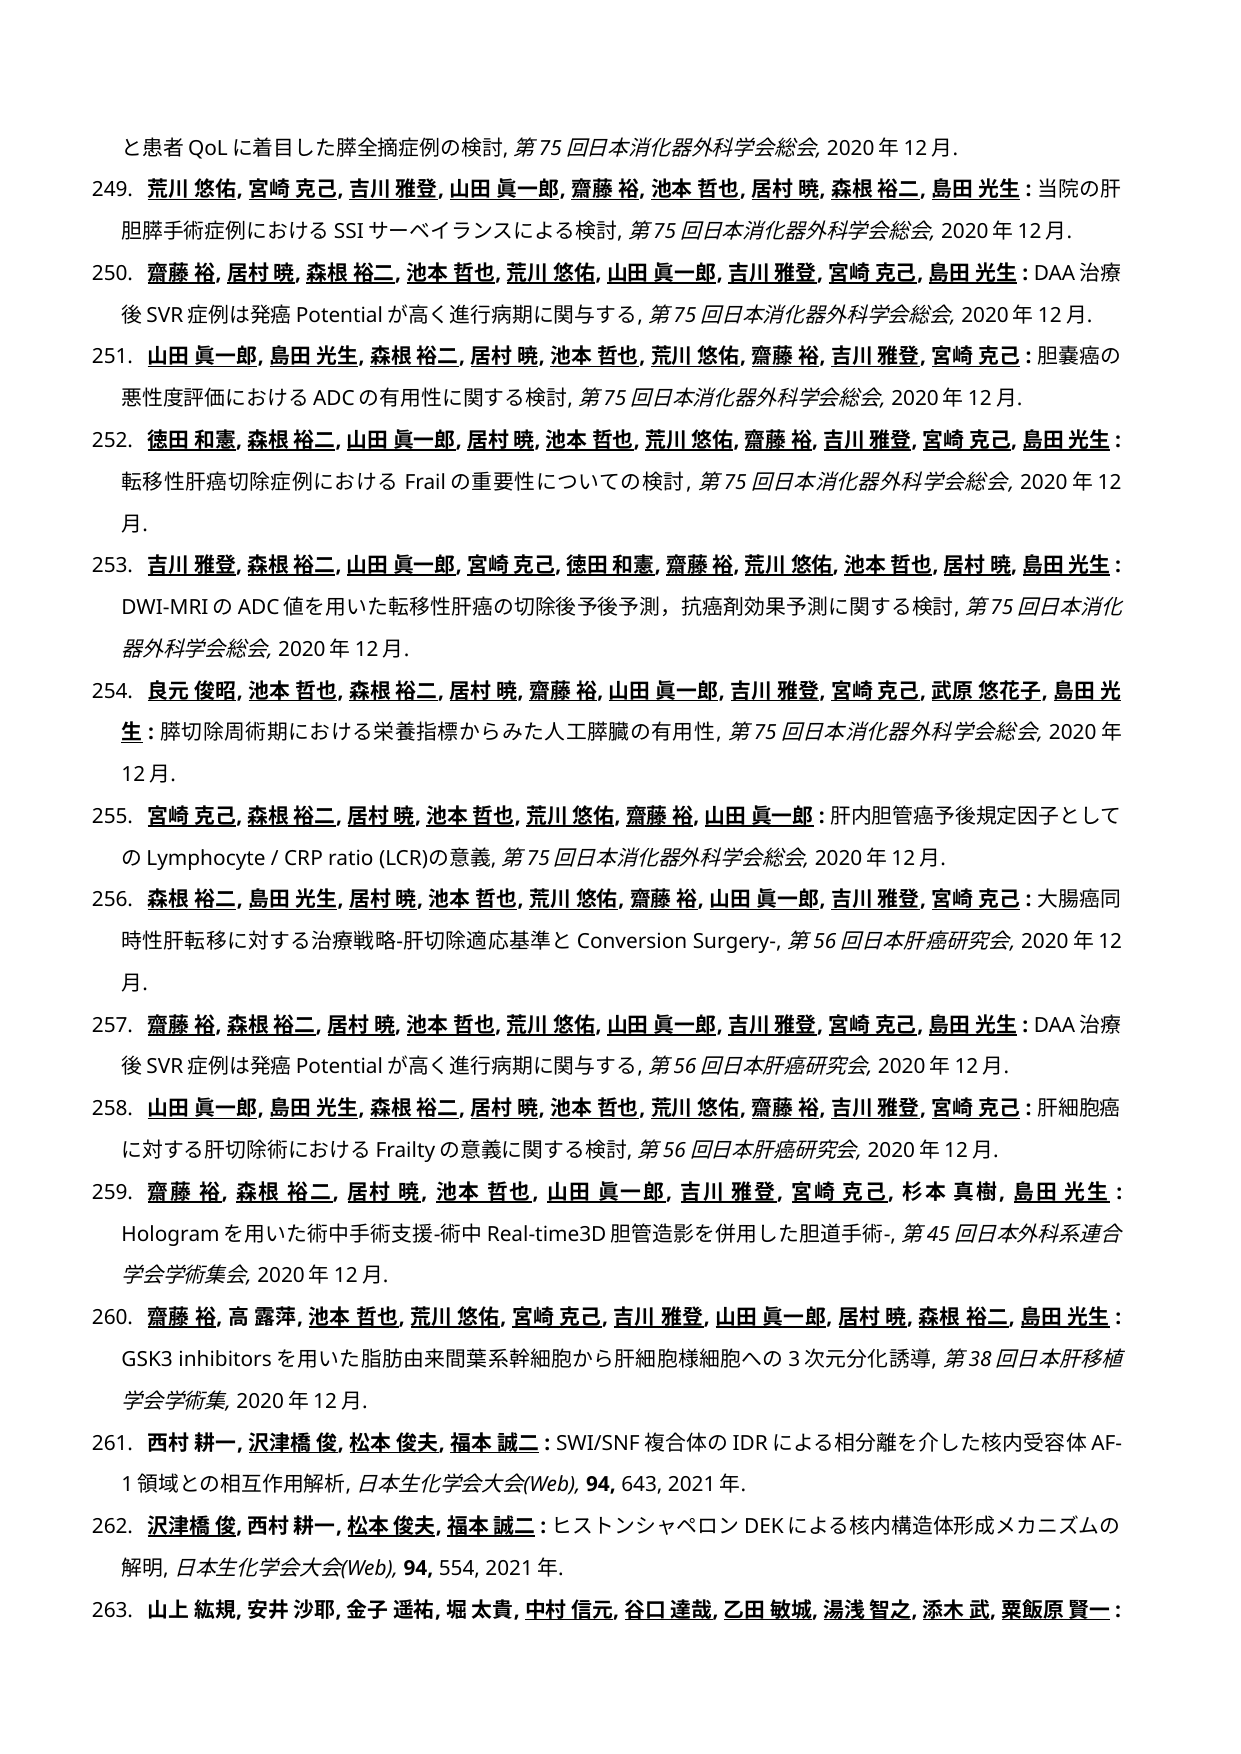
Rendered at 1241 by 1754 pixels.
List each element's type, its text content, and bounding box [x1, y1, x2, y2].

list 西村 耕一, 沢津橋 俊, 松本 俊夫, 福本 誠二 : SWI/SNF複合体のIDRによる相分離を介した核内受容体AF-1領域との相互作用解析, 日本生化学会大会(Web), 94, 643, 2021年. [92, 1420, 1122, 1503]
list 荒川 悠佑, 宮崎 克己, 吉川 雅登, 山田 眞一郎, 齋藤 裕, 池本 哲也, 居村 暁, 森根 裕二, 島田 光生 : 当院の肝胆膵手術症例におけるSSIサーベイランスによる検討, 第75回日本消化器外科学会総会, 2020年12月. [92, 167, 1122, 250]
list 沢津橋 俊, 西村 耕一, 松本 俊夫, 福本 誠二 : ヒストンシャペロンDEKによる核内構造体形成メカニズムの解明, 日本生化学会大会(Web), 94, 554, 2021年. [92, 1503, 1122, 1587]
list 齋藤 裕, 森根 裕二, 居村 暁, 池本 哲也, 山田 眞一郎, 吉川 雅登, 宮崎 克己, 杉本 真樹, 島田 光生 : Hologramを用いた術中手術支援-術中Real-time3D胆管造影を併用した胆道手術-, 第45回日本外科系連合学会学術集会, 2020年12月. [92, 1169, 1122, 1295]
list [92, 125, 1122, 167]
list 齋藤 裕, 高 露萍, 池本 哲也, 荒川 悠佑, 宮崎 克己, 吉川 雅登, 山田 眞一郎, 居村 暁, 森根 裕二, 島田 光生 : GSK3 inhibitorsを用いた脂肪由来間葉系幹細胞から肝細胞様細胞への3次元分化誘導, 第38回日本肝移植学会学術集, 2020年12月. [92, 1295, 1122, 1420]
list 森根 裕二, 島田 光生, 居村 暁, 池本 哲也, 荒川 悠佑, 齋藤 裕, 山田 眞一郎, 吉川 雅登, 宮崎 克己 : 大腸癌同時性肝転移に対する治療戦略-肝切除適応基準とConversion Surgery-, 第56回日本肝癌研究会, 2020年12月. [92, 877, 1122, 1002]
list 良元 俊昭, 池本 哲也, 森根 裕二, 居村 暁, 齋藤 裕, 山田 眞一郎, 吉川 雅登, 宮崎 克己, 武原 悠花子, 島田 光生 : 膵切除周術期における栄養指標からみた人工膵臓の有用性, 第75回日本消化器外科学会総会, 2020年12月. [92, 668, 1122, 793]
list 徳田 和憲, 森根 裕二, 山田 眞一郎, 居村 暁, 池本 哲也, 荒川 悠佑, 齋藤 裕, 吉川 雅登, 宮崎 克己, 島田 光生 : 転移性肝癌切除症例におけるFrailの重要性についての検討, 第75回日本消化器外科学会総会, 2020年12月. [92, 417, 1122, 543]
list 山田 眞一郎, 島田 光生, 森根 裕二, 居村 暁, 池本 哲也, 荒川 悠佑, 齋藤 裕, 吉川 雅登, 宮崎 克己 : 胆嚢癌の悪性度評価におけるADCの有用性に関する検討, 第75回日本消化器外科学会総会, 2020年12月. [92, 334, 1122, 417]
list 齋藤 裕, 森根 裕二, 居村 暁, 池本 哲也, 荒川 悠佑, 山田 眞一郎, 吉川 雅登, 宮崎 克己, 島田 光生 : DAA治療後SVR症例は発癌Potentialが高く進行病期に関与する, 第56回日本肝癌研究会, 2020年12月. [92, 1002, 1122, 1086]
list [92, 1587, 1122, 1629]
list 山田 眞一郎, 島田 光生, 森根 裕二, 居村 暁, 池本 哲也, 荒川 悠佑, 齋藤 裕, 吉川 雅登, 宮崎 克己 : 肝細胞癌に対する肝切除術におけるFrailtyの意義に関する検討, 第56回日本肝癌研究会, 2020年12月. [92, 1086, 1122, 1169]
list 宮崎 克己, 森根 裕二, 居村 暁, 池本 哲也, 荒川 悠佑, 齋藤 裕, 山田 眞一郎 : 肝内胆管癌予後規定因子としてのLymphocyte / CRP ratio (LCR)の意義, 第75回日本消化器外科学会総会, 2020年12月. [92, 793, 1122, 877]
list 吉川 雅登, 森根 裕二, 山田 眞一郎, 宮崎 克己, 徳田 和憲, 齋藤 裕, 荒川 悠佑, 池本 哲也, 居村 暁, 島田 光生 : DWI-MRIのADC値を用いた転移性肝癌の切除後予後予測，抗癌剤効果予測に関する検討, 第75回日本消化器外科学会総会, 2020年12月. [92, 543, 1122, 668]
list 齋藤 裕, 居村 暁, 森根 裕二, 池本 哲也, 荒川 悠佑, 山田 眞一郎, 吉川 雅登, 宮崎 克己, 島田 光生 : DAA治療後SVR症例は発癌Potentialが高く進行病期に関与する, 第75回日本消化器外科学会総会, 2020年12月. [92, 250, 1122, 334]
